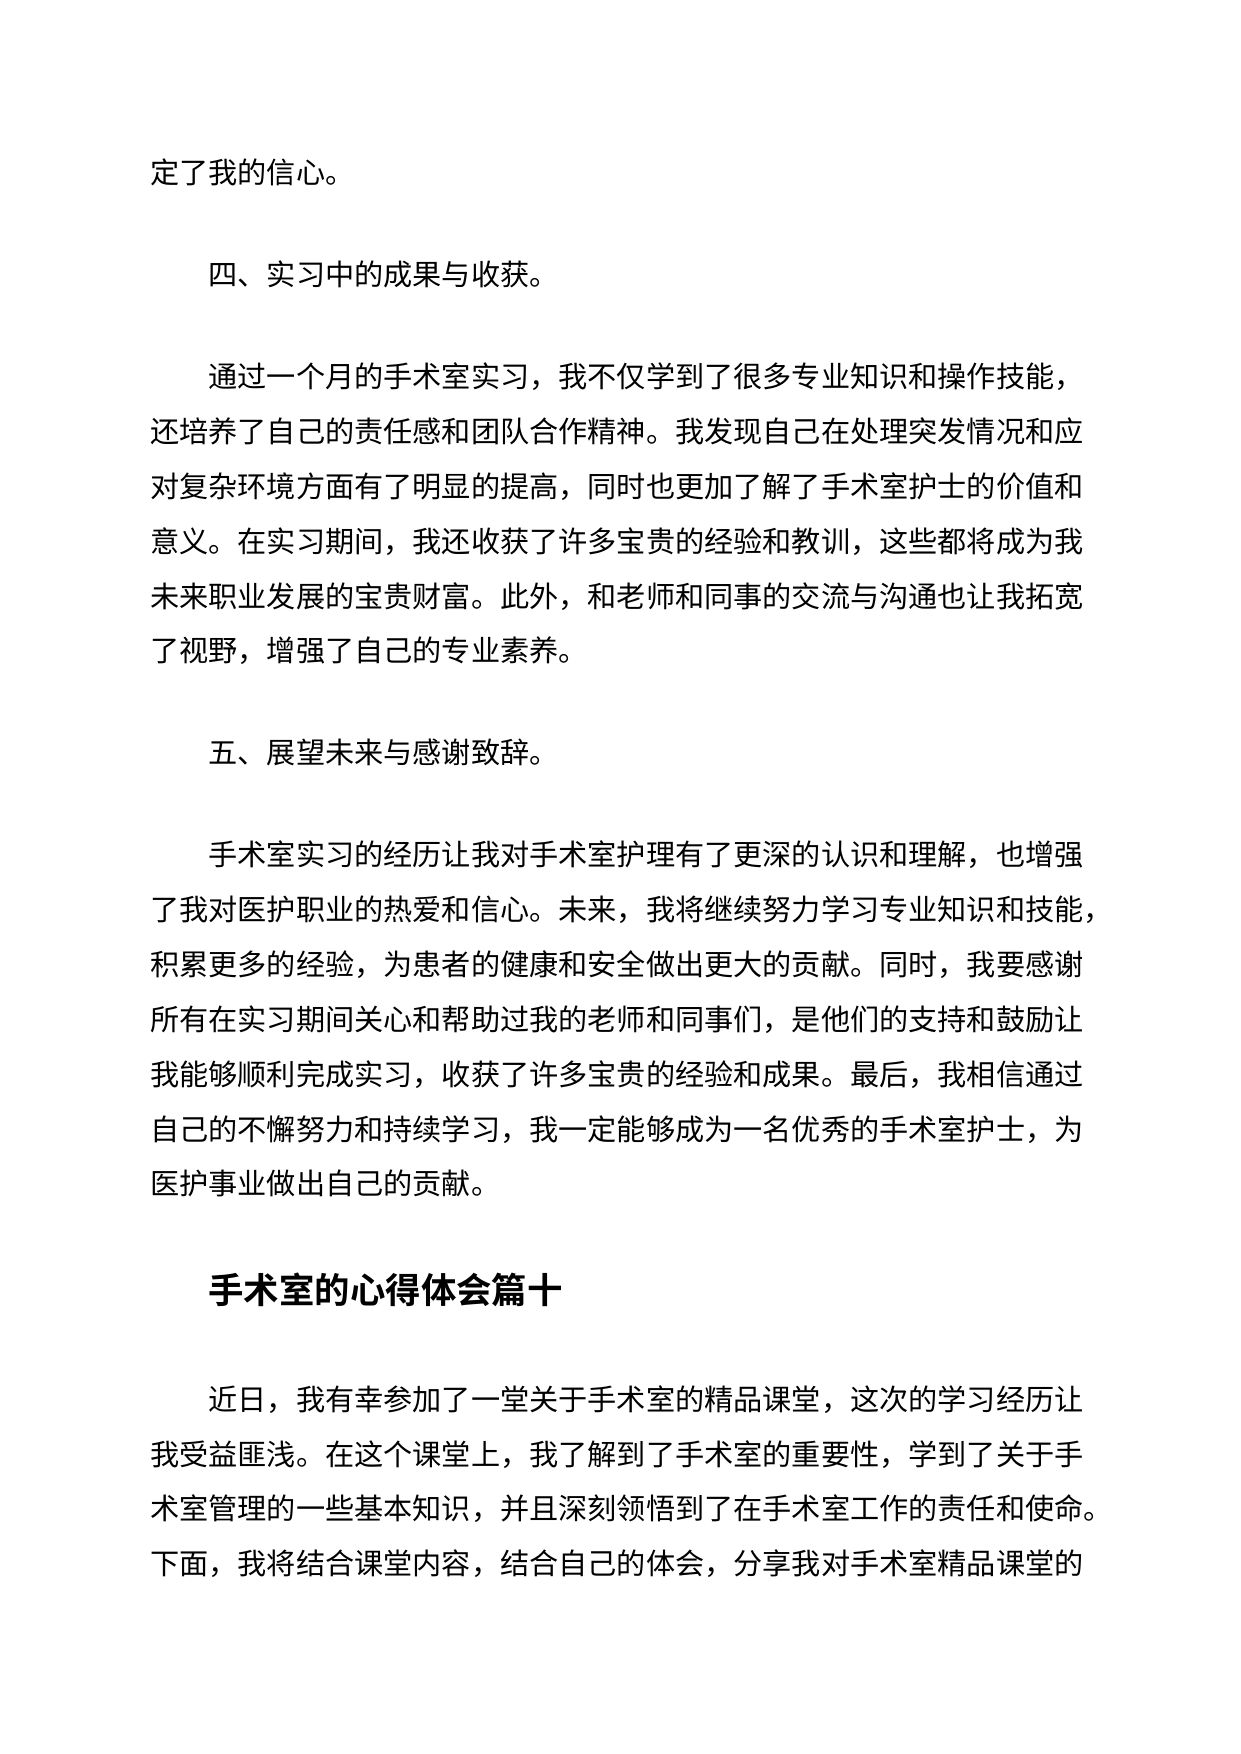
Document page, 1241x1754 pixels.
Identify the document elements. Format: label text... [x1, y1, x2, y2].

text 通过一个月的手术室实习，我不仅学到了很多专业知识和操作技能，还培养了自己的责任感和团队合作精神。我发现自己在处理突发情况和应对复杂环境方面有了明显的提高，同时也更加了解了手术室护士的价值和意义。在实习期间，我还收获了许多宝贵的经验和教训，这些都将成为我未来职业发展的宝贵财富。此外，和老师和同事的交流与沟通也让我拓宽了视野，增强了自己的专业素养。 [150, 353, 1090, 670]
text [150, 150, 1090, 192]
text 四、实习中的成果与收获。 [150, 252, 1090, 294]
text 手术室的心得体会篇十 [150, 1263, 1090, 1314]
text 手术室实习的经历让我对手术室护理有了更深的认识和理解，也增强了我对医护职业的热爱和信心。未来，我将继续努力学习专业知识和技能，积累更多的经验，为患者的健康和安全做出更大的贡献。同时，我要感谢所有在实习期间关心和帮助过我的老师和同事们，是他们的支持和鼓励让我能够顺利完成实习，收获了许多宝贵的经验和成果。最后，我相信通过自己的不懈努力和持续学习，我一定能够成为一名优秀的手术室护士，为医护事业做出自己的贡献。 [150, 832, 1090, 1203]
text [150, 1376, 1090, 1583]
text 五、展望未来与感谢致辞。 [150, 730, 1090, 772]
